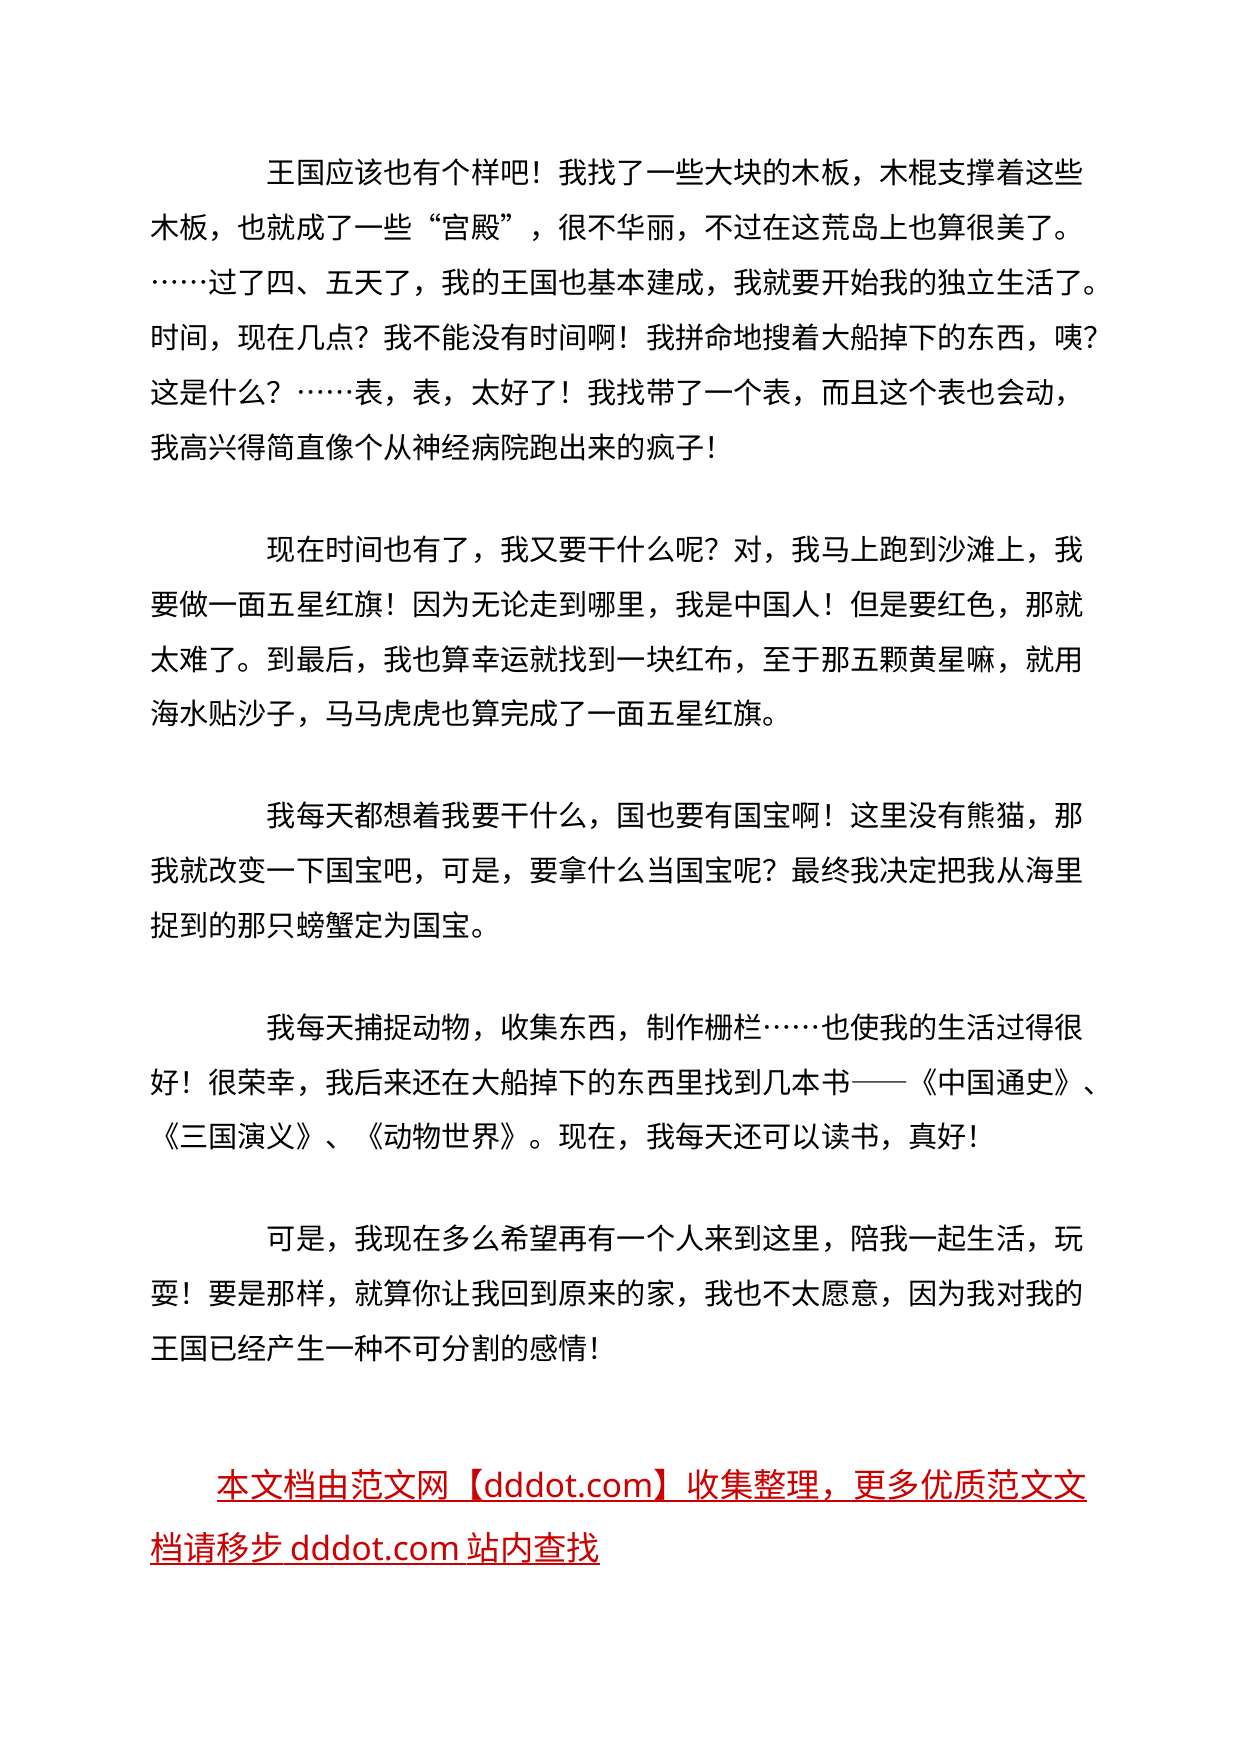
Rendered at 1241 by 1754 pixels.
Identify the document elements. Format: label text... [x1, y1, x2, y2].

text 可是，我现在多么希望再有一个人来到这里，陪我一起生活，玩耍！要是那样，就算你让我回到原来的家，我也不太愿意，因为我对我的王国已经产生一种不可分割的感情！ [150, 1216, 1090, 1368]
text 我每天都想着我要干什么，国也要有国宝啊！这里没有熊猫，那我就改变一下国宝吧，可是，要拿什么当国宝呢？最终我决定把我从海里捉到的那只螃蟹定为国宝。 [150, 793, 1090, 945]
text 现在时间也有了，我又要干什么呢？对，我马上跑到沙滩上，我要做一面五星红旗！因为无论走到哪里，我是中国人！但是要红色，那就太难了。到最后，我也算幸运就找到一块红布，至于那五颗黄星嘛，就用海水贴沙子，马马虎虎也算完成了一面五星红旗。 [150, 526, 1090, 733]
text 王国应该也有个样吧！我找了一些大块的木板，木棍支撑着这些木板，也就成了一些“宫殿”，很不华丽，不过在这荒岛上也算很美了。……过了四、五天了，我的王国也基本建成，我就要开始我的独立生活了。时间，现在几点？我不能没有时间啊！我拼命地搜着大船掉下的东西，咦？这是什么？……表，表，太好了！我找带了一个表，而且这个表也会动，我高兴得简直像个从神经病院跑出来的疯子！ [150, 150, 1090, 467]
text 本文档由范文网【dddot.com】收集整理，更多优质范文文档请移步dddot.com站内查找 [150, 1459, 1090, 1570]
text 我每天捕捉动物，收集东西，制作栅栏……也使我的生活过得很好！很荣幸，我后来还在大船掉下的东西里找到几本书——《中国通史》、《三国演义》、《动物世界》。现在，我每天还可以读书，真好！ [150, 1004, 1090, 1156]
